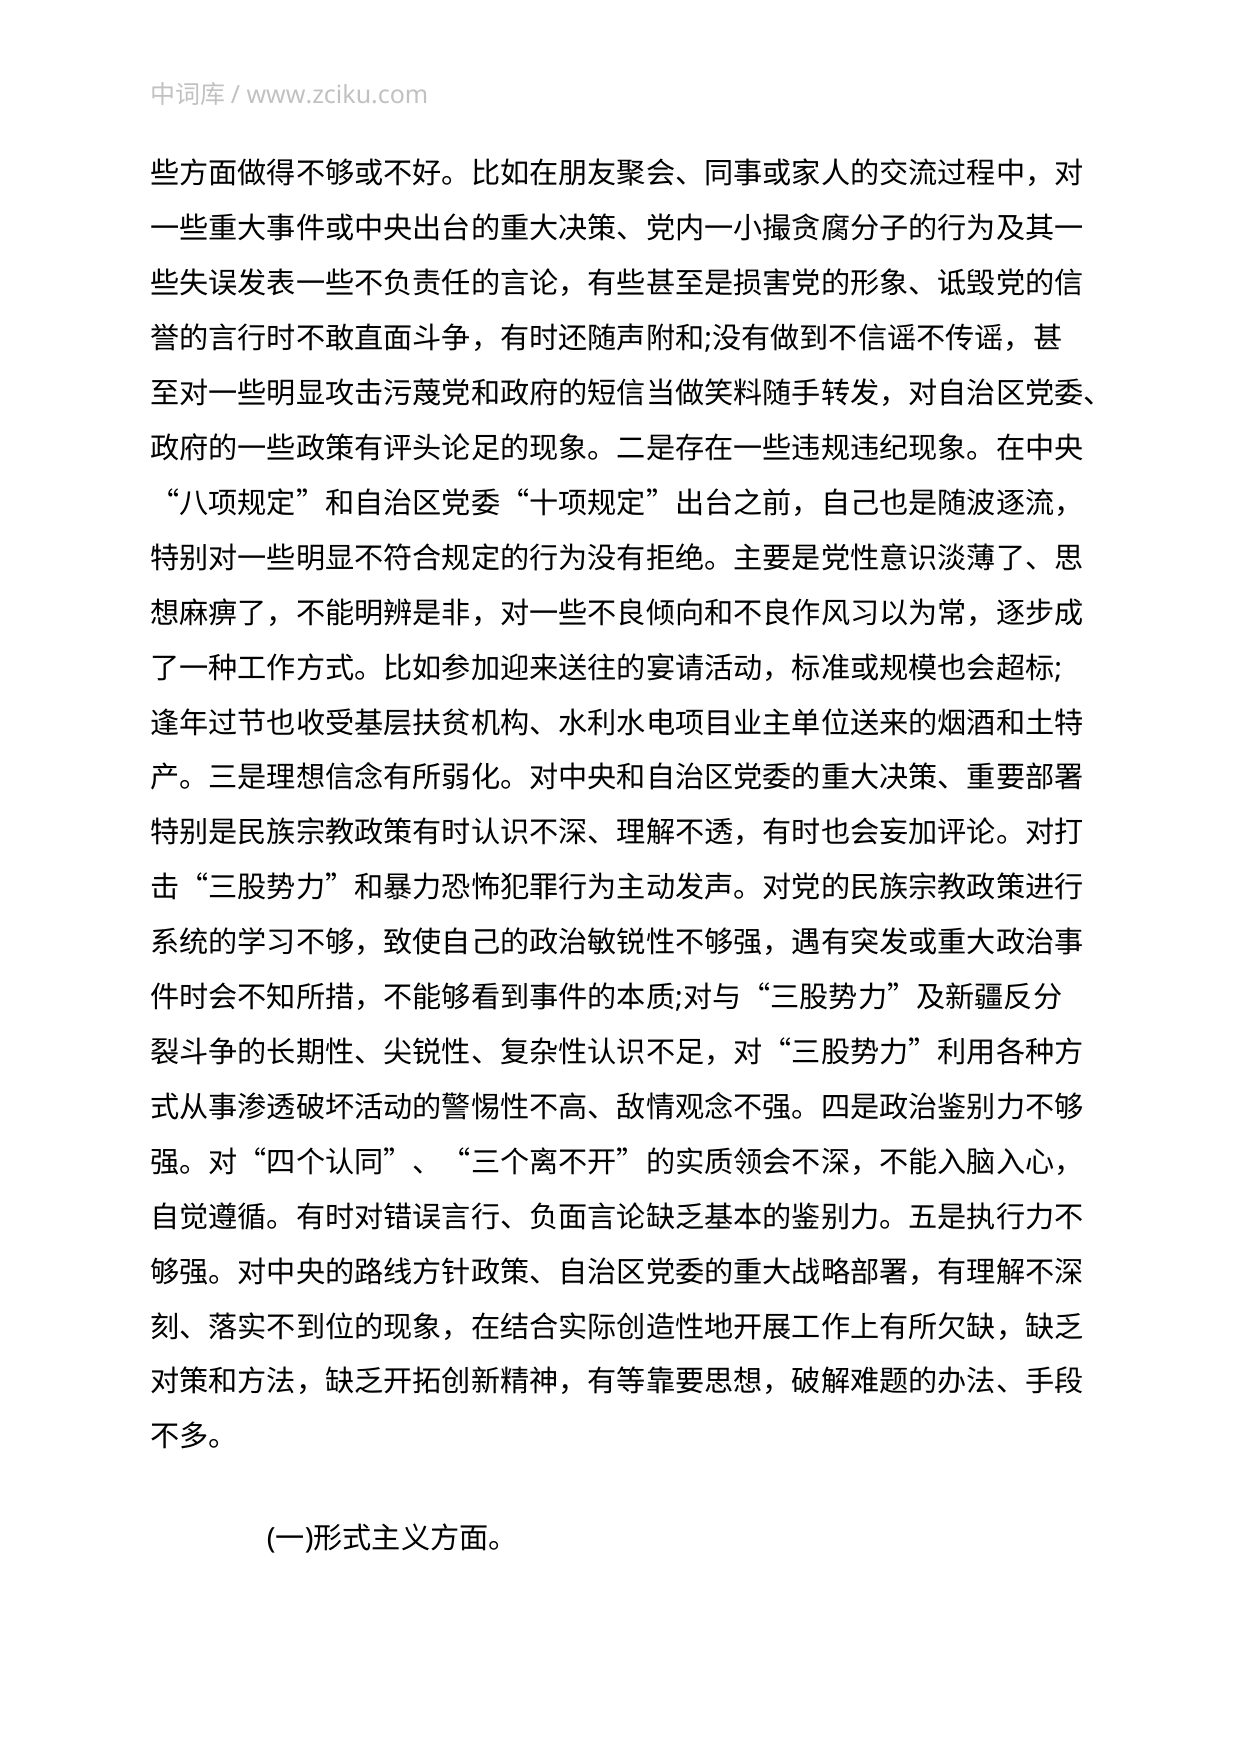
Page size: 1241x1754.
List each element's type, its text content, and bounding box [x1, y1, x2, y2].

text (一)形式主义方面。 [150, 1515, 1090, 1557]
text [150, 150, 1090, 1455]
